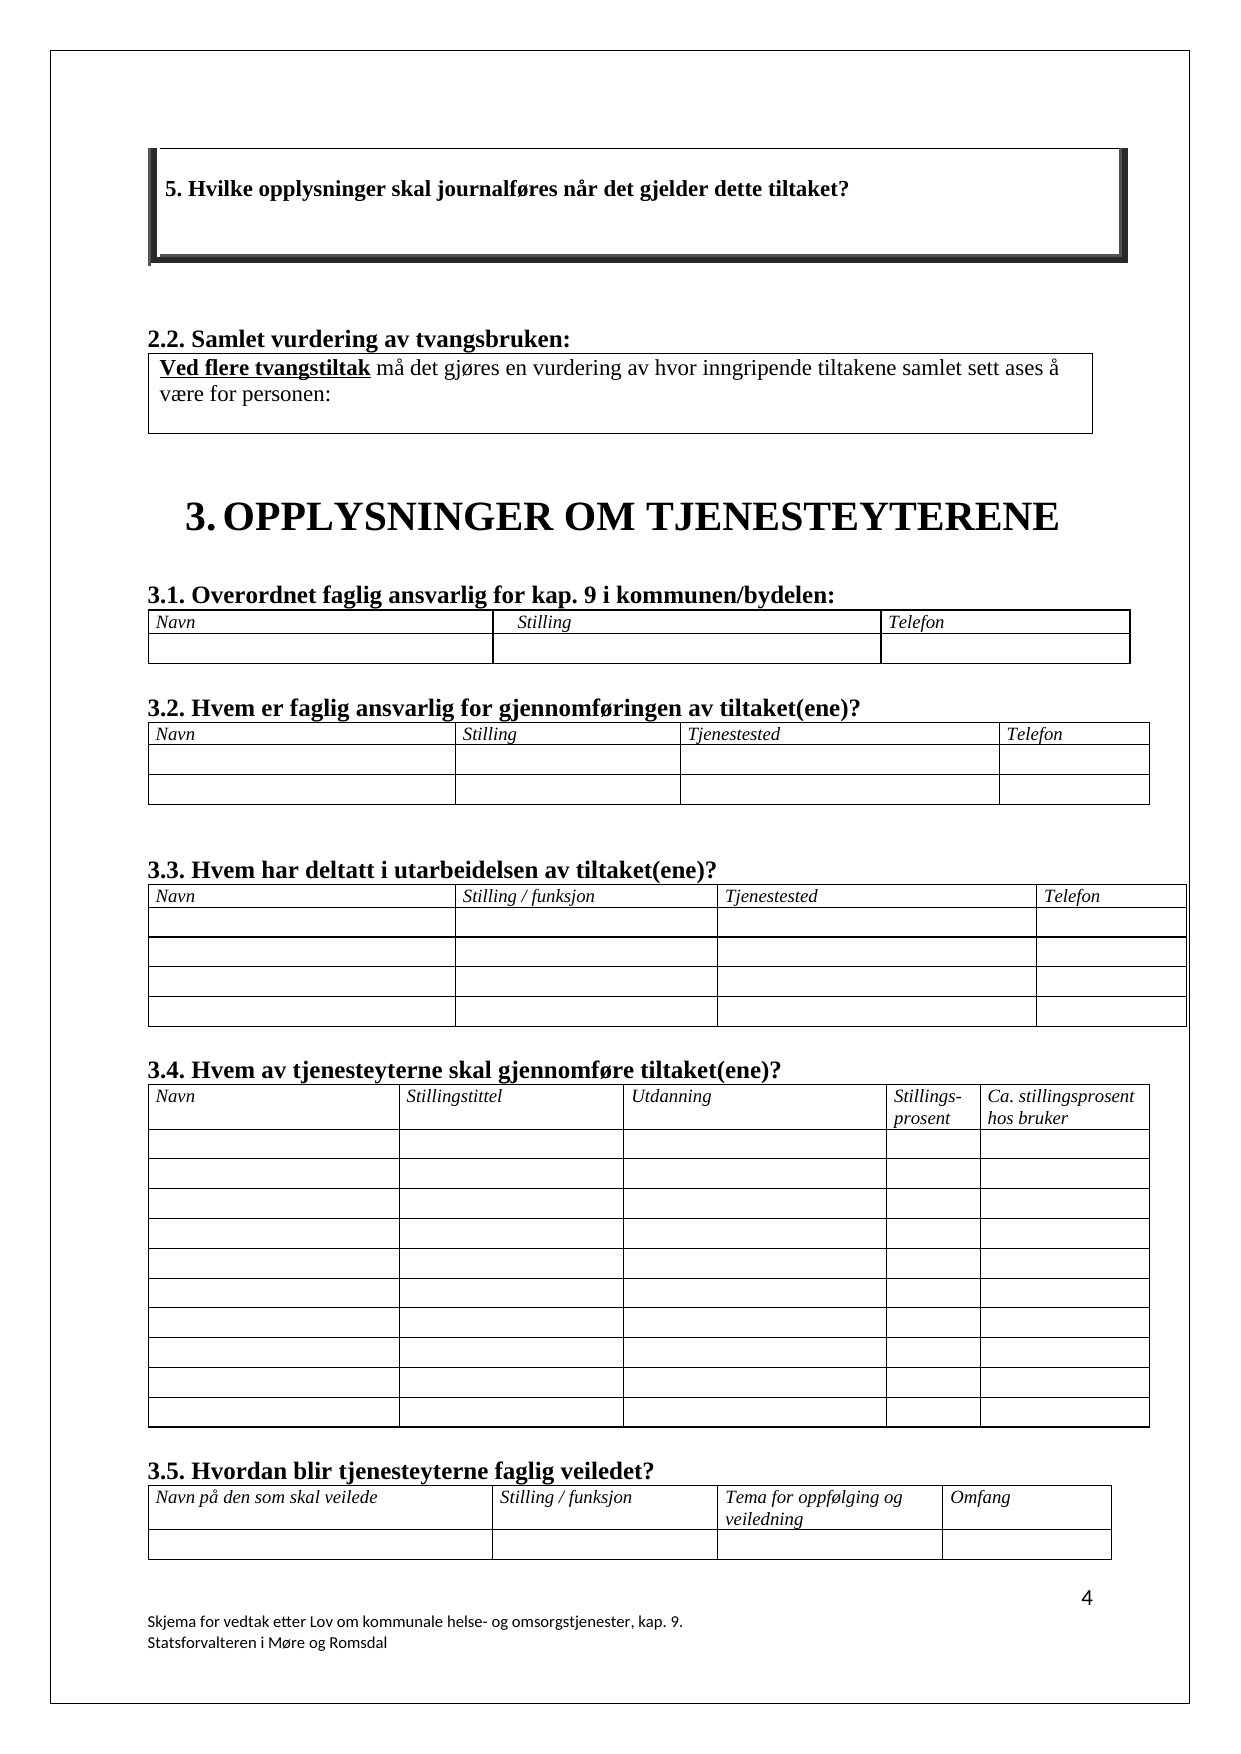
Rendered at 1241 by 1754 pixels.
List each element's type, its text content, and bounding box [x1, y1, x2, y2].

table_cell [981, 1279, 1149, 1307]
table_cell [1037, 938, 1186, 966]
table_header Tema for oppfølging og veiledning [718, 1486, 942, 1529]
table_cell [624, 1368, 886, 1397]
table_cell [400, 1398, 623, 1426]
table_cell [1037, 908, 1186, 936]
table_cell [624, 1130, 886, 1158]
table_cell [887, 1308, 980, 1337]
table_cell [718, 997, 1036, 1026]
table_cell [456, 967, 717, 996]
table_header Omfang [943, 1486, 1111, 1529]
table_cell [149, 967, 455, 996]
table_cell [149, 1368, 399, 1397]
table_cell [981, 1189, 1149, 1218]
table_cell [887, 1130, 980, 1158]
table_cell [981, 1308, 1149, 1337]
table_cell [624, 1159, 886, 1188]
table_cell [400, 1308, 623, 1337]
table_header Tjenestested [718, 885, 1036, 907]
table_cell [149, 1530, 492, 1559]
list OPPLYSNINGER OM TJENESTEYTERENE [185, 491, 1093, 539]
table_cell [624, 1338, 886, 1367]
table_header Tjenestested [681, 723, 999, 744]
table_cell [887, 1368, 980, 1397]
table_cell [718, 908, 1036, 936]
table_header [494, 611, 510, 632]
table_cell [981, 1398, 1149, 1426]
table_cell [149, 1308, 399, 1337]
list 3.5. Hvordan blir tjenesteyterne faglig veiledet? [147, 1456, 1093, 1485]
table_cell [624, 1219, 886, 1248]
table_header Stillingstittel [400, 1085, 623, 1128]
table_cell [456, 745, 680, 774]
table_cell [400, 1249, 623, 1277]
table_cell [680, 634, 764, 663]
table_header Stilling / funksjon [456, 885, 717, 907]
table_header Stillings-prosent [887, 1085, 980, 1128]
table_cell [1000, 745, 1149, 774]
table_cell [981, 1368, 1149, 1397]
list 3.1. Overordnet faglig ansvarlig for kap. 9 i kommunen/bydelen: [147, 581, 1093, 609]
table_cell [981, 1159, 1149, 1188]
table_cell [456, 938, 717, 966]
table_cell [887, 1398, 980, 1426]
table_cell [400, 1279, 623, 1307]
table_cell [765, 634, 864, 663]
table_header Utdanning [624, 1085, 886, 1128]
table_cell [624, 1189, 886, 1218]
table_cell [149, 997, 455, 1026]
table_cell [887, 1219, 980, 1248]
table_header Ved flere tvangstiltak må det gjøres en vurdering av hvor inngripende tiltakene samlet sett ases å være for personen: [149, 354, 1092, 433]
table_header Navn [149, 723, 455, 744]
table_cell [149, 938, 455, 966]
table_header Stilling [456, 723, 680, 744]
table_cell [149, 1189, 399, 1218]
table_cell [624, 1308, 886, 1337]
table_header [864, 611, 880, 632]
table_cell [149, 634, 492, 663]
table_cell [718, 967, 1036, 996]
table_cell [149, 1398, 399, 1426]
table_cell [887, 1189, 980, 1218]
table_cell [981, 1219, 1149, 1248]
table_cell [400, 1159, 623, 1188]
list 3.2. Hvem er faglig ansvarlig for gjennomføringen av tiltaket(ene)? [147, 693, 1093, 722]
table_cell [400, 1130, 623, 1158]
list 3.3. Hvem har deltatt i utarbeidelsen av tiltaket(ene)? [147, 855, 1093, 884]
table_cell [681, 775, 999, 804]
table_header [765, 611, 864, 632]
table_cell [624, 1279, 886, 1307]
table_cell [494, 634, 510, 663]
table_header Navn [149, 885, 455, 907]
table_header Telefon [882, 611, 1129, 632]
table_cell [981, 1130, 1149, 1158]
table_cell [149, 1130, 399, 1158]
table_cell [149, 775, 455, 804]
table_cell [400, 1189, 623, 1218]
table_cell [149, 1279, 399, 1307]
table_cell [510, 634, 679, 663]
table_cell [681, 745, 999, 774]
table_cell [887, 1159, 980, 1188]
list 3.4. Hvem av tjenesteyterne skal gjennomføre tiltaket(ene)? [147, 1056, 1093, 1084]
table_header Ca. stillingsprosent hos bruker [981, 1085, 1149, 1128]
table_cell [1037, 997, 1186, 1026]
table_cell [456, 997, 717, 1026]
table_header Stilling [510, 611, 679, 632]
table_cell [1037, 967, 1186, 996]
table_header Navn [149, 611, 492, 632]
table_cell [149, 1249, 399, 1277]
table_header [680, 611, 764, 632]
table_cell [943, 1530, 1111, 1559]
table_cell [624, 1249, 886, 1277]
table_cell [160, 149, 1119, 254]
table_header Telefon [1037, 885, 1186, 907]
table_cell [887, 1279, 980, 1307]
table_cell [718, 938, 1036, 966]
table_cell [149, 1338, 399, 1367]
table_cell [456, 775, 680, 804]
table_cell [882, 634, 1129, 663]
table_cell [400, 1338, 623, 1367]
text 2.2. Samlet vurdering av tvangsbruken: [147, 324, 1093, 353]
table_cell [1000, 775, 1149, 804]
table_cell [624, 1398, 886, 1426]
table_cell [149, 908, 455, 936]
table_cell [718, 1530, 942, 1559]
table_cell [149, 1159, 399, 1188]
table_header Navn [149, 1085, 399, 1128]
table_header Navn på den som skal veilede [149, 1486, 492, 1529]
table_cell [887, 1338, 980, 1367]
table_cell [887, 1249, 980, 1277]
table_cell [149, 1219, 399, 1248]
table_cell [981, 1338, 1149, 1367]
table_header Stilling / funksjon [493, 1486, 717, 1529]
table_cell [493, 1530, 717, 1559]
table_cell [400, 1368, 623, 1397]
table_cell [149, 745, 455, 774]
table_cell [981, 1249, 1149, 1277]
table_cell [400, 1219, 623, 1248]
table_header Telefon [1000, 723, 1149, 744]
table_cell [456, 908, 717, 936]
table_cell [864, 634, 880, 663]
